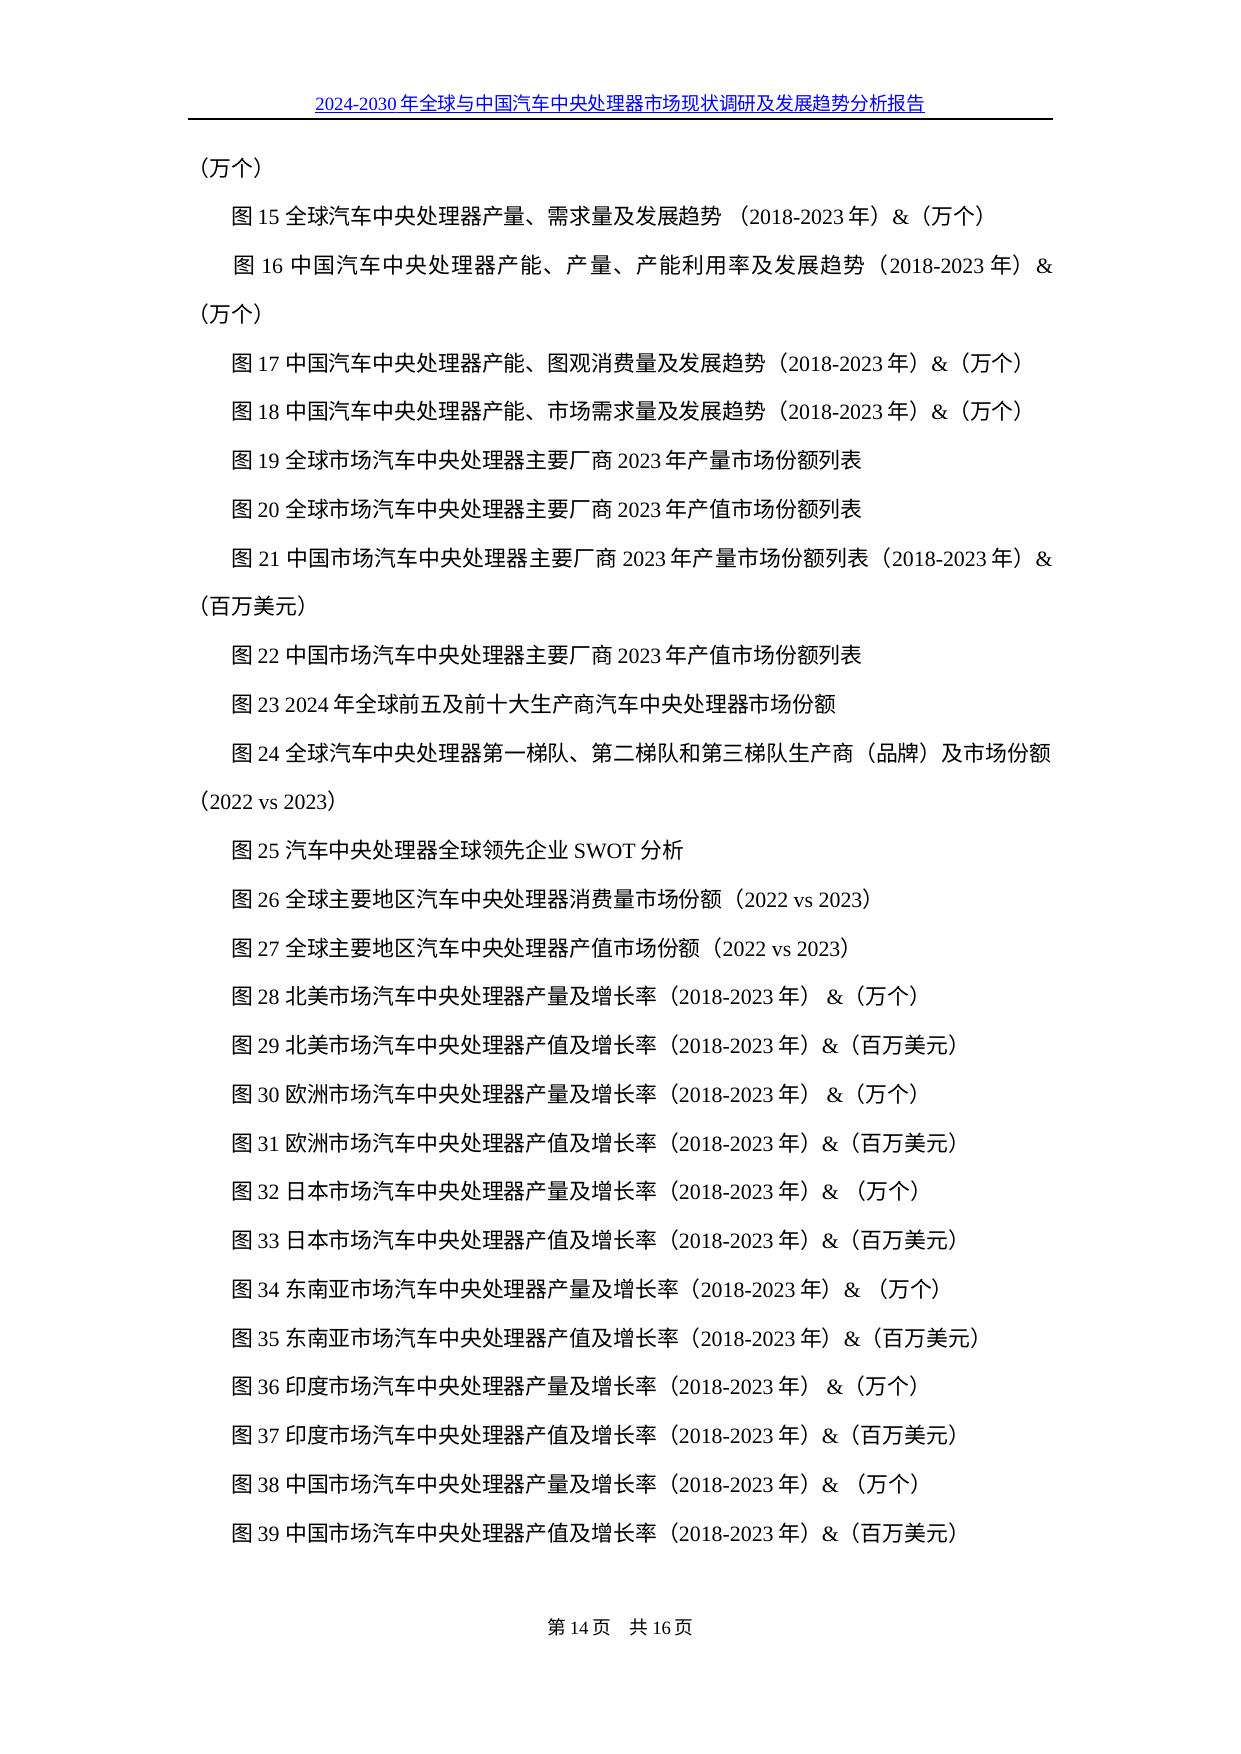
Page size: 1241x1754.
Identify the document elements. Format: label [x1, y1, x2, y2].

text [187, 150, 1053, 1548]
